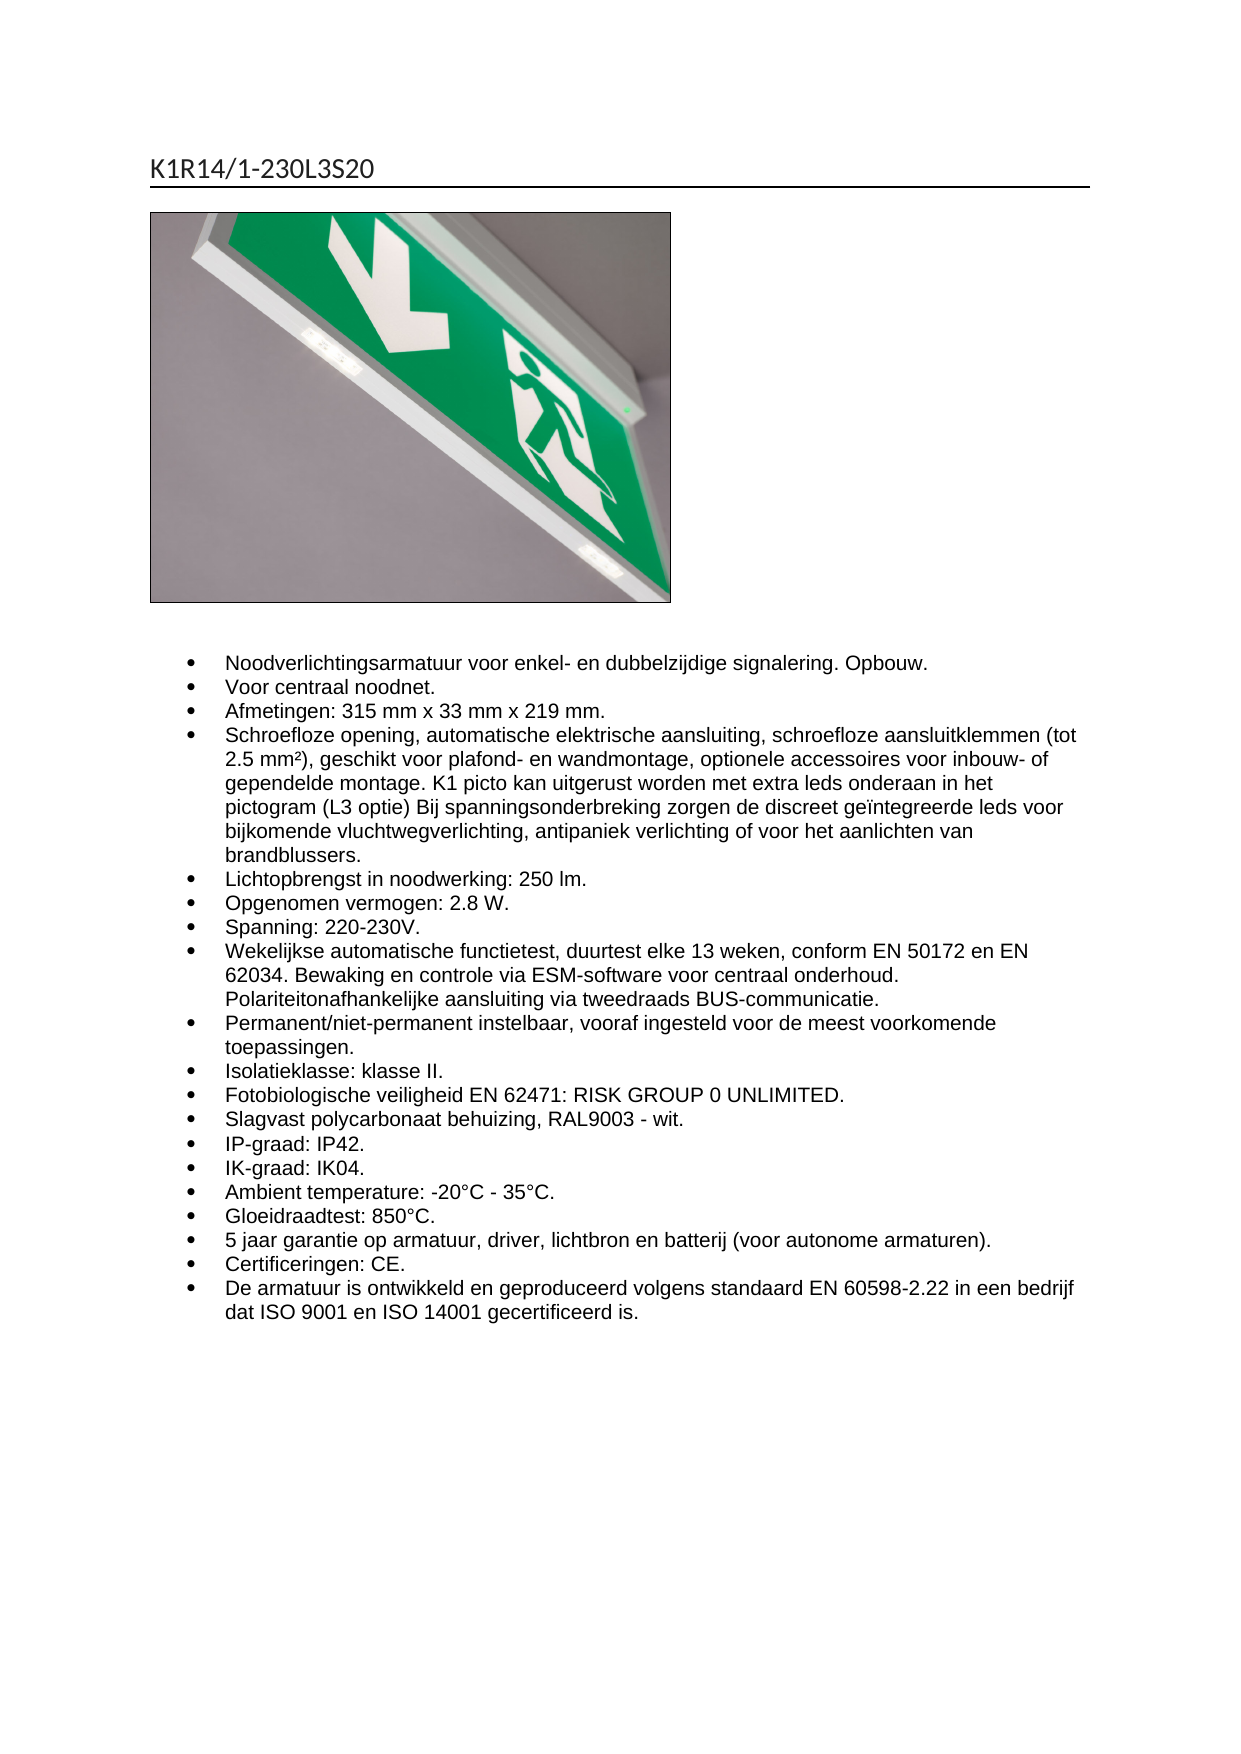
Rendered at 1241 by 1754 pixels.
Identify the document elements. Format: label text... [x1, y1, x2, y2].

list De armatuur is ontwikkeld en geproduceerd volgens standaard EN 60598-2.22 in een bedrijf dat ISO 9001 en ISO 14001 gecertificeerd is. [187, 1276, 1090, 1324]
list Spanning: 220-230V. [187, 915, 1090, 939]
list Slagvast polycarbonaat behuizing, RAL9003 - wit. [187, 1107, 1090, 1131]
list Gloeidraadtest: 850°C. [187, 1203, 1090, 1228]
list Isolatieklasse: klasse II. [187, 1059, 1090, 1083]
list Wekelijkse automatische functietest, duurtest elke 13 weken, conform EN 50172 en EN 62034. Bewaking en controle via ESM-software voor centraal onderhoud. Polariteitonafhankelijke aansluiting via tweedraads BUS-communicatie. [187, 939, 1090, 1011]
list Fotobiologische veiligheid EN 62471: RISK GROUP 0 UNLIMITED. [187, 1083, 1090, 1107]
picture [151, 213, 670, 602]
list Noodverlichtingsarmatuur voor enkel- en dubbelzijdige signalering. Opbouw. [187, 651, 1090, 675]
list 5 jaar garantie op armatuur, driver, lichtbron en batterij (voor autonome armaturen). [187, 1228, 1090, 1252]
list IP-graad: IP42. [187, 1131, 1090, 1155]
list Certificeringen: CE. [187, 1252, 1090, 1276]
list IK-graad: IK04. [187, 1155, 1090, 1179]
text K1R14/1-230L3S20 [150, 150, 1090, 186]
list Voor centraal noodnet. [187, 675, 1090, 699]
list Opgenomen vermogen: 2.8 W. [187, 891, 1090, 915]
list Permanent/niet-permanent instelbaar, vooraf ingesteld voor de meest voorkomende toepassingen. [187, 1011, 1090, 1059]
list Lichtopbrengst in noodwerking: 250 lm. [187, 867, 1090, 891]
list Ambient temperature: -20°C - 35°C. [187, 1179, 1090, 1203]
list Schroefloze opening, automatische elektrische aansluiting, schroefloze aansluitklemmen (tot 2.5 mm²), geschikt voor plafond- en wandmontage, optionele accessoires voor inbouw- of gependelde montage. K1 picto kan uitgerust worden met extra leds onderaan in het pictogram (L3 optie) Bij spanningsonderbreking zorgen de discreet geïntegreerde leds voor bijkomende vluchtwegverlichting, antipaniek verlichting of voor het aanlichten van brandblussers. [187, 723, 1090, 867]
list Afmetingen: 315 mm x 33 mm x 219 mm. [187, 699, 1090, 723]
